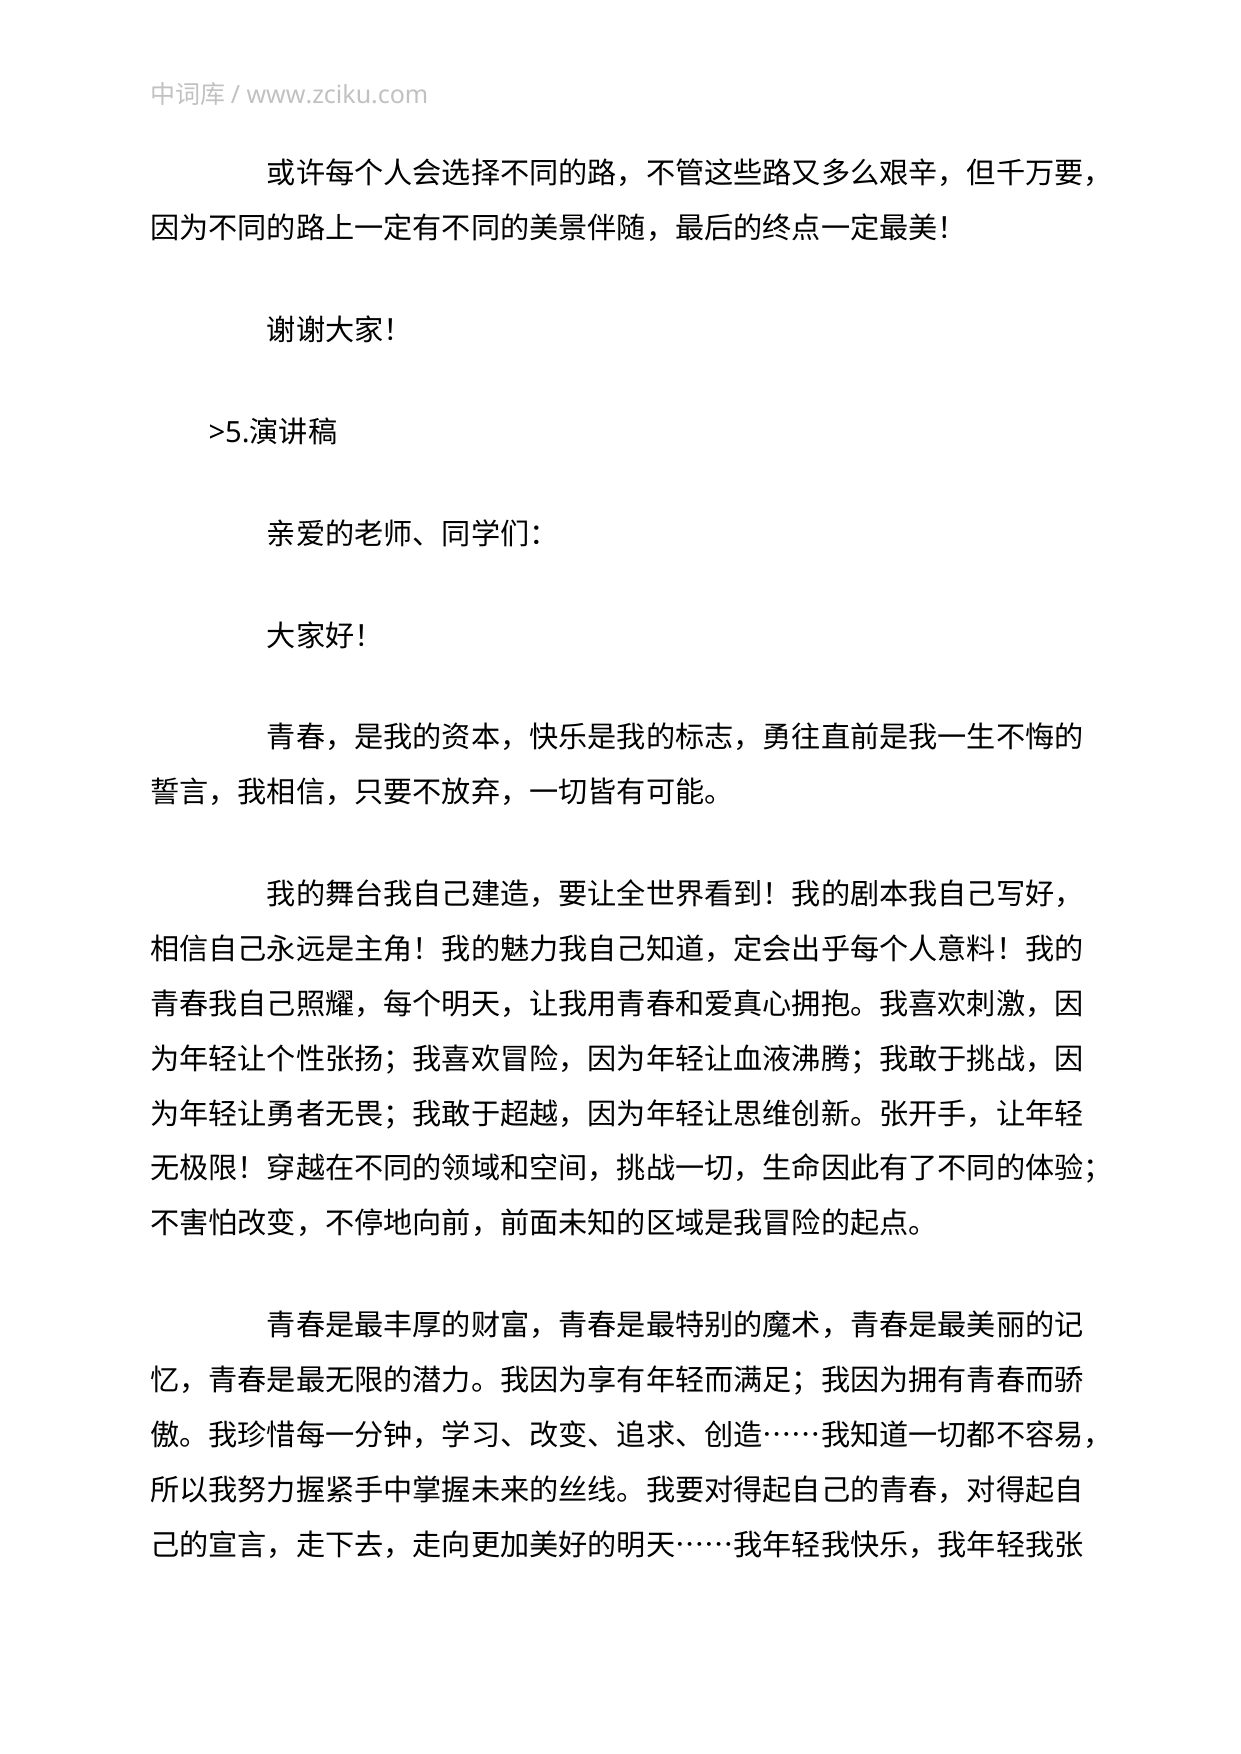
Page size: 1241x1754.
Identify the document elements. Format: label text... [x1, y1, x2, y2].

text 我的舞台我自己建造，要让全世界看到！我的剧本我自己写好，相信自己永远是主角！我的魅力我自己知道，定会出乎每个人意料！我的青春我自己照耀，每个明天，让我用青春和爱真心拥抱。我喜欢刺激，因为年轻让个性张扬；我喜欢冒险，因为年轻让血液沸腾；我敢于挑战，因为年轻让勇者无畏；我敢于超越，因为年轻让思维创新。张开手，让年轻无极限！穿越在不同的领域和空间，挑战一切，生命因此有了不同的体验；不害怕改变，不停地向前，前面未知的区域是我冒险的起点。 [150, 871, 1090, 1242]
text 谢谢大家！ [150, 307, 1090, 349]
text 青春，是我的资本，快乐是我的标志，勇往直前是我一生不悔的誓言，我相信，只要不放弃，一切皆有可能。 [150, 714, 1090, 811]
text 亲爱的老师、同学们： [150, 510, 1090, 553]
text 大家好！ [150, 612, 1090, 654]
text >5.演讲稿 [150, 408, 1090, 451]
text 或许每个人会选择不同的路，不管这些路又多么艰辛，但千万要，因为不同的路上一定有不同的美景伴随，最后的终点一定最美！ [150, 150, 1090, 247]
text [150, 1302, 1090, 1564]
